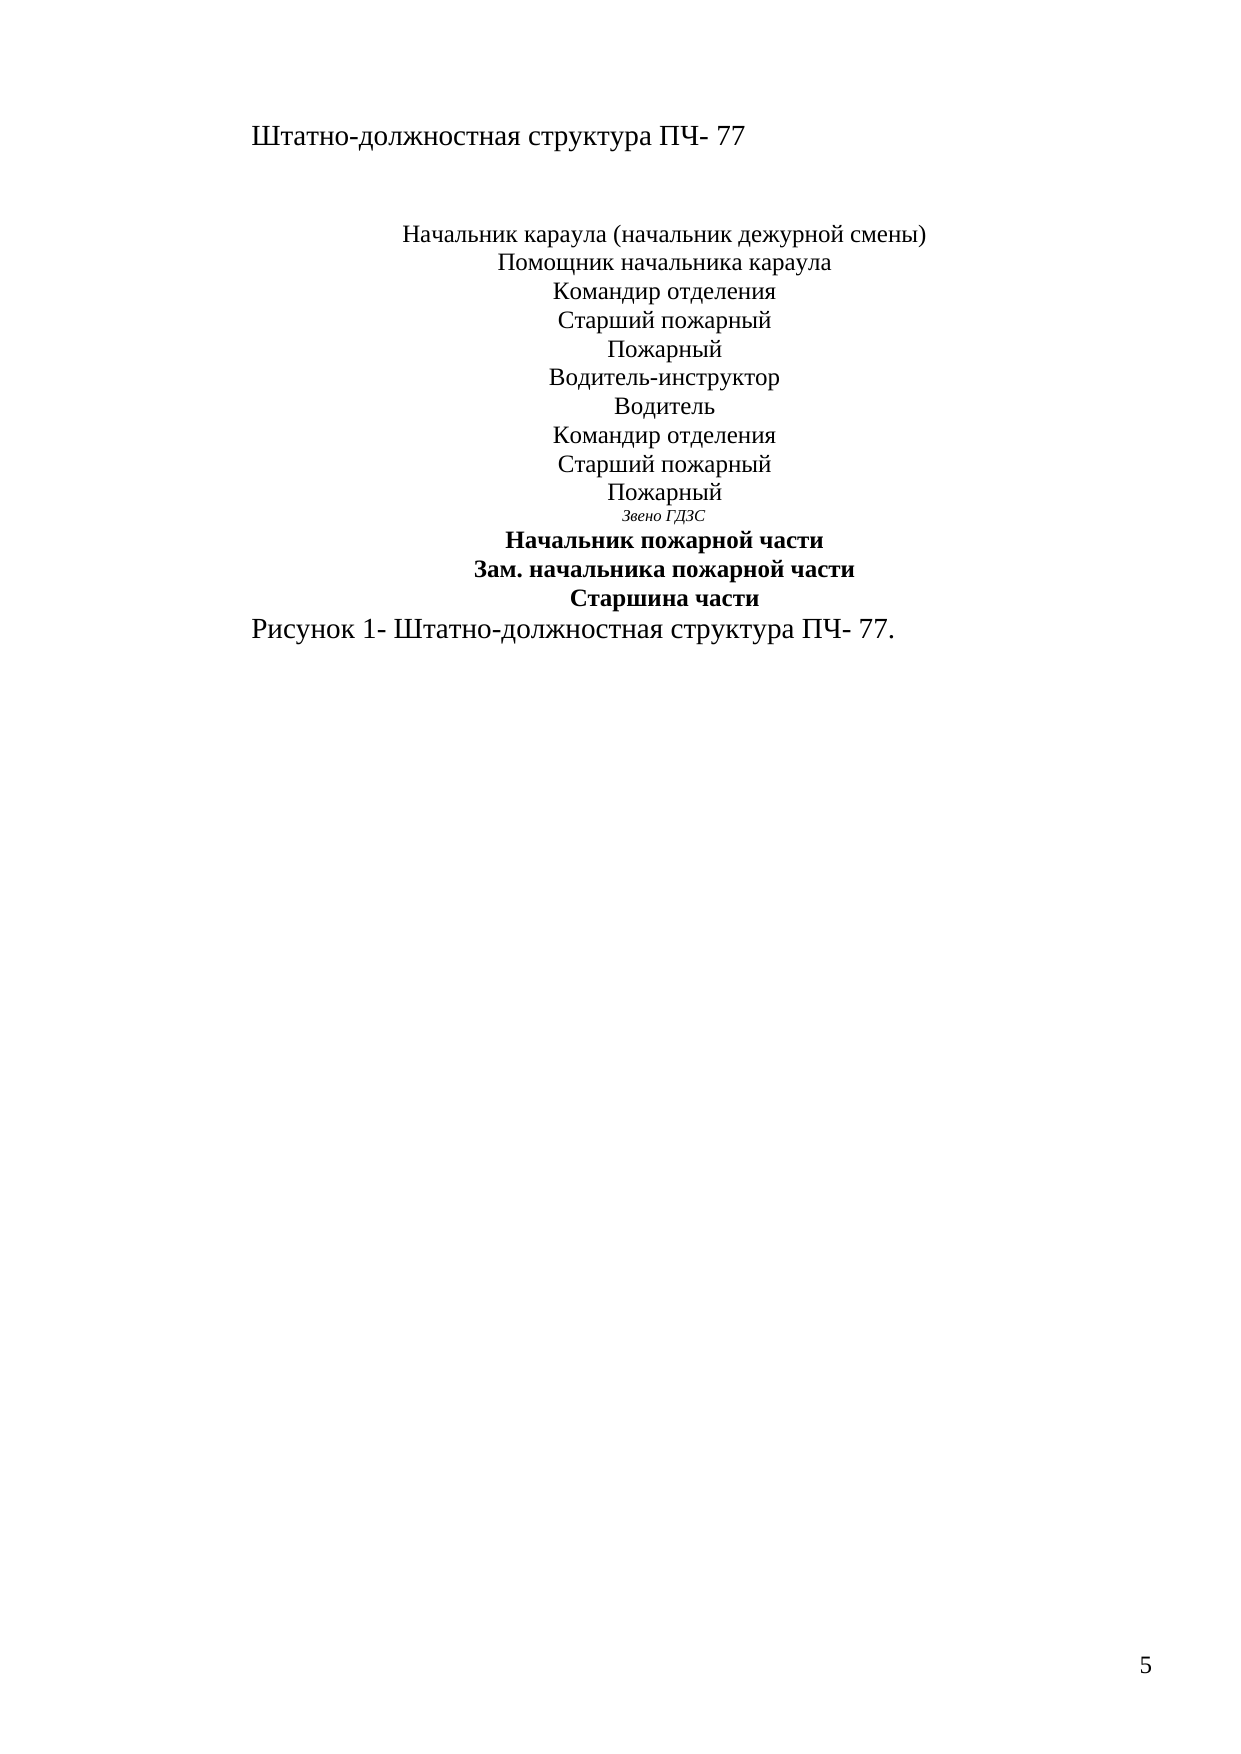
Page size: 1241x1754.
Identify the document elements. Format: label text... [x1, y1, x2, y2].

text Водитель-инструктор [177, 362, 1152, 391]
text Пожарный [177, 477, 1152, 506]
text Помощник начальника караула [177, 247, 1152, 276]
text Звено ГДЗС [177, 506, 1152, 525]
text Командир отделения [177, 420, 1152, 449]
text Рисунок 1- Штатно-должностная структура ПЧ- 77. [177, 612, 1152, 645]
text Старший пожарный [177, 305, 1152, 334]
text Водитель [177, 391, 1152, 420]
text Штатно-должностная структура ПЧ- 77 [177, 118, 1152, 152]
text Командир отделения [177, 276, 1152, 305]
text Старший пожарный [177, 449, 1152, 477]
text Пожарный [177, 334, 1152, 362]
text Старшина части [177, 583, 1152, 612]
text Начальник пожарной части [177, 525, 1152, 554]
text Начальник караула (начальник дежурной смены) [177, 219, 1152, 247]
text Зам. начальника пожарной части [177, 554, 1152, 583]
